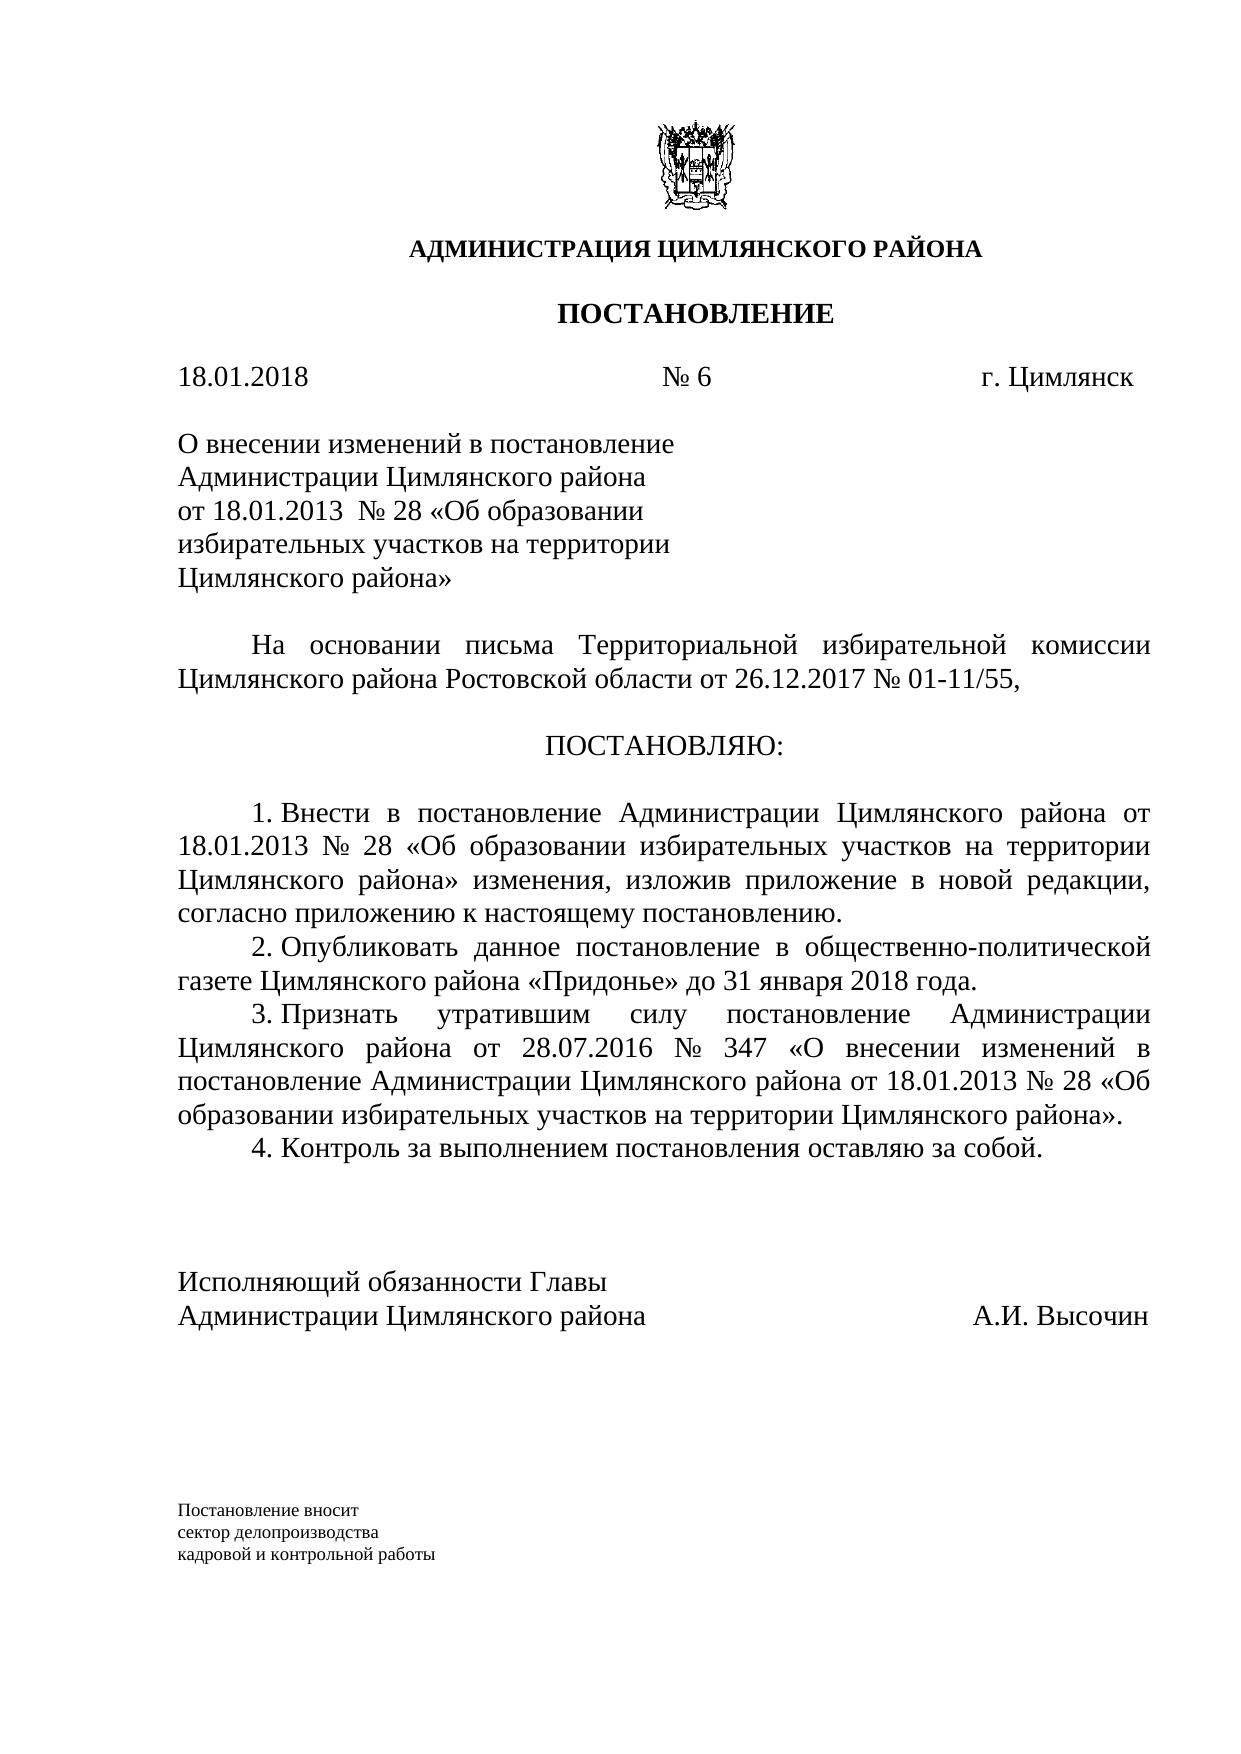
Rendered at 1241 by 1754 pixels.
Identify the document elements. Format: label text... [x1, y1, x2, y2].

text ПОСТАНОВЛЕНИЕ [177, 297, 1214, 330]
text кадровой и контрольной работы [177, 1542, 1152, 1564]
text 18.01.2018 № 6 г. Цимлянск [177, 359, 1152, 392]
text сектор делопроизводства [177, 1521, 1152, 1542]
text Исполняющий обязанности Главы [177, 1264, 1152, 1298]
list Внести в постановление Администрации Цимлянского района от 18.01.2013 № 28 «Об образовании избирательных участков на территории Цимлянского района» изменения, изложив приложение в новой редакции, согласно приложению к настоящему постановлению. [177, 795, 1152, 929]
list Опубликовать данное постановление в общественно-политической газете Цимлянского района «Придонье» до 31 января 2018 года. [177, 929, 1152, 996]
text На основании письма Территориальной избирательной комиссии Цимлянского района Ростовской области от 26.12.2017 № 01-11/55, [177, 627, 1152, 694]
picture [656, 118, 736, 211]
list Контроль за выполнением постановления оставляю за собой. [177, 1130, 1152, 1164]
text администрациЯ Цимлянского района [177, 234, 1214, 263]
text Администрации Цимлянского района [177, 459, 1152, 493]
text ПОСТАНОВЛЯЮ: [177, 728, 1152, 761]
text Цимлянского района» [177, 560, 1152, 594]
text Администрации Цимлянского района А.И. Высочин [177, 1298, 1152, 1332]
text избирательных участков на территории [177, 527, 1152, 560]
text Постановление вносит [177, 1499, 1152, 1521]
list Признать утратившим силу постановление Администрации Цимлянского района от 28.07.2016 № 347 «О внесении изменений в постановление Администрации Цимлянского района от 18.01.2013 № 28 «Об образовании избирательных участков на территории Цимлянского района». [177, 996, 1152, 1130]
text от 18.01.2013 № 28 «Об образовании [177, 493, 1152, 527]
text О внесении изменений в постановление [177, 426, 1152, 459]
